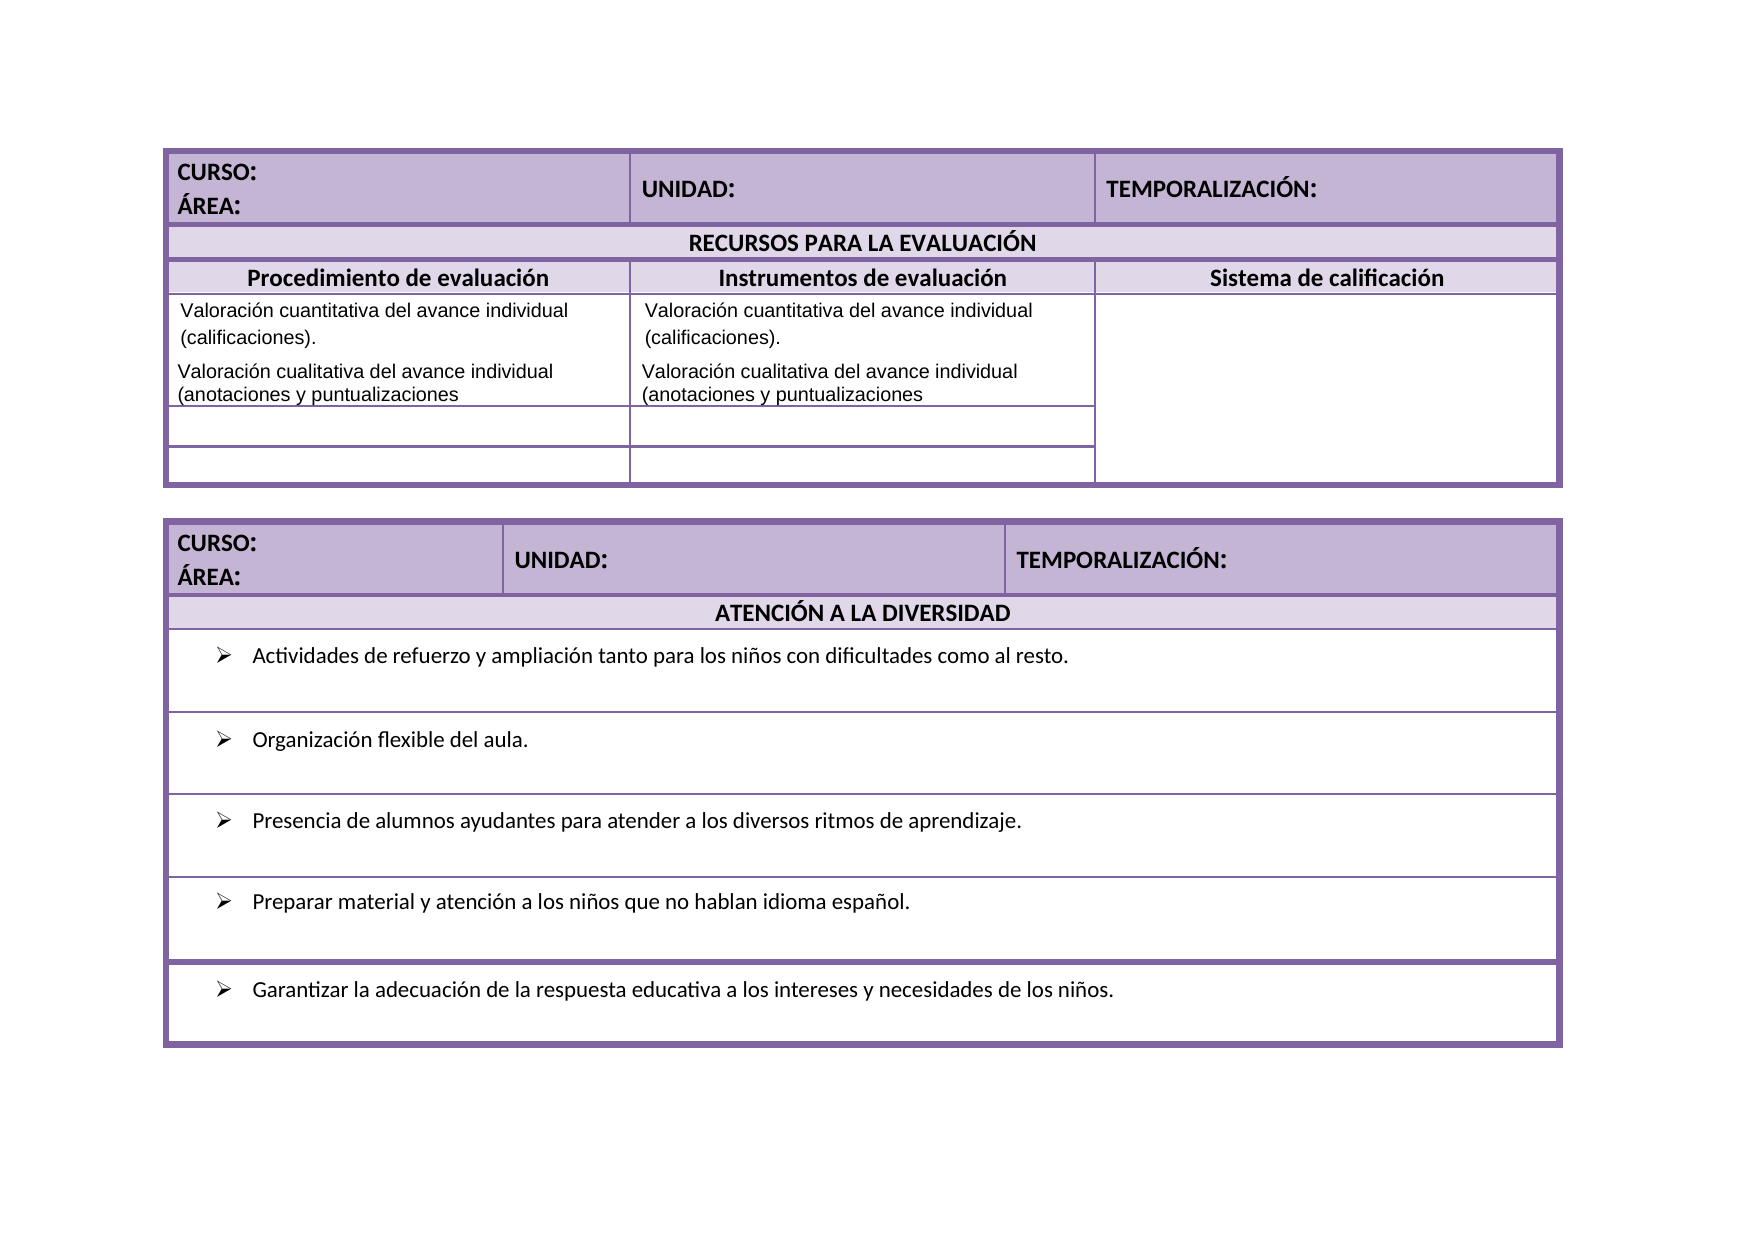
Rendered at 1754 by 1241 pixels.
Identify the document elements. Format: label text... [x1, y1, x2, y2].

table_header CURSO: ÁREA: [169, 154, 629, 222]
table_cell Presencia de alumnos ayudantes para atender a los diversos ritmos de aprendizaje. [169, 795, 1556, 876]
table_cell Garantizar la adecuación de la respuesta educativa a los intereses y necesidades de los niños. [169, 965, 1556, 1041]
table_header UNIDAD: [504, 525, 1004, 593]
table_header CURSO: ÁREA: [169, 525, 502, 593]
table_cell [169, 407, 629, 445]
table_header UNIDAD: [631, 154, 1094, 222]
table_cell Sistema de calificación [1096, 262, 1556, 292]
table_cell [631, 448, 1094, 482]
table_header TEMPORALIZACIÓN: [1096, 154, 1556, 222]
table_cell Organización flexible del aula. [169, 713, 1556, 793]
table_cell Actividades de refuerzo y ampliación tanto para los niños con dificultades como al resto. [169, 630, 1556, 711]
table_cell Procedimiento de evaluación [169, 262, 629, 292]
table_cell Instrumentos de evaluación [631, 262, 1094, 292]
table_cell [169, 448, 629, 482]
table_cell Preparar material y atención a los niños que no hablan idioma español. [169, 878, 1556, 959]
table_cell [1096, 295, 1556, 482]
table_cell ATENCIÓN A LA DIVERSIDAD [169, 597, 1556, 628]
table_cell RECURSOS PARA LA EVALUACIÓN [169, 227, 1556, 257]
table_cell [631, 407, 1094, 445]
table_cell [169, 295, 629, 405]
table_header TEMPORALIZACIÓN: [1006, 525, 1556, 593]
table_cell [631, 295, 1094, 405]
